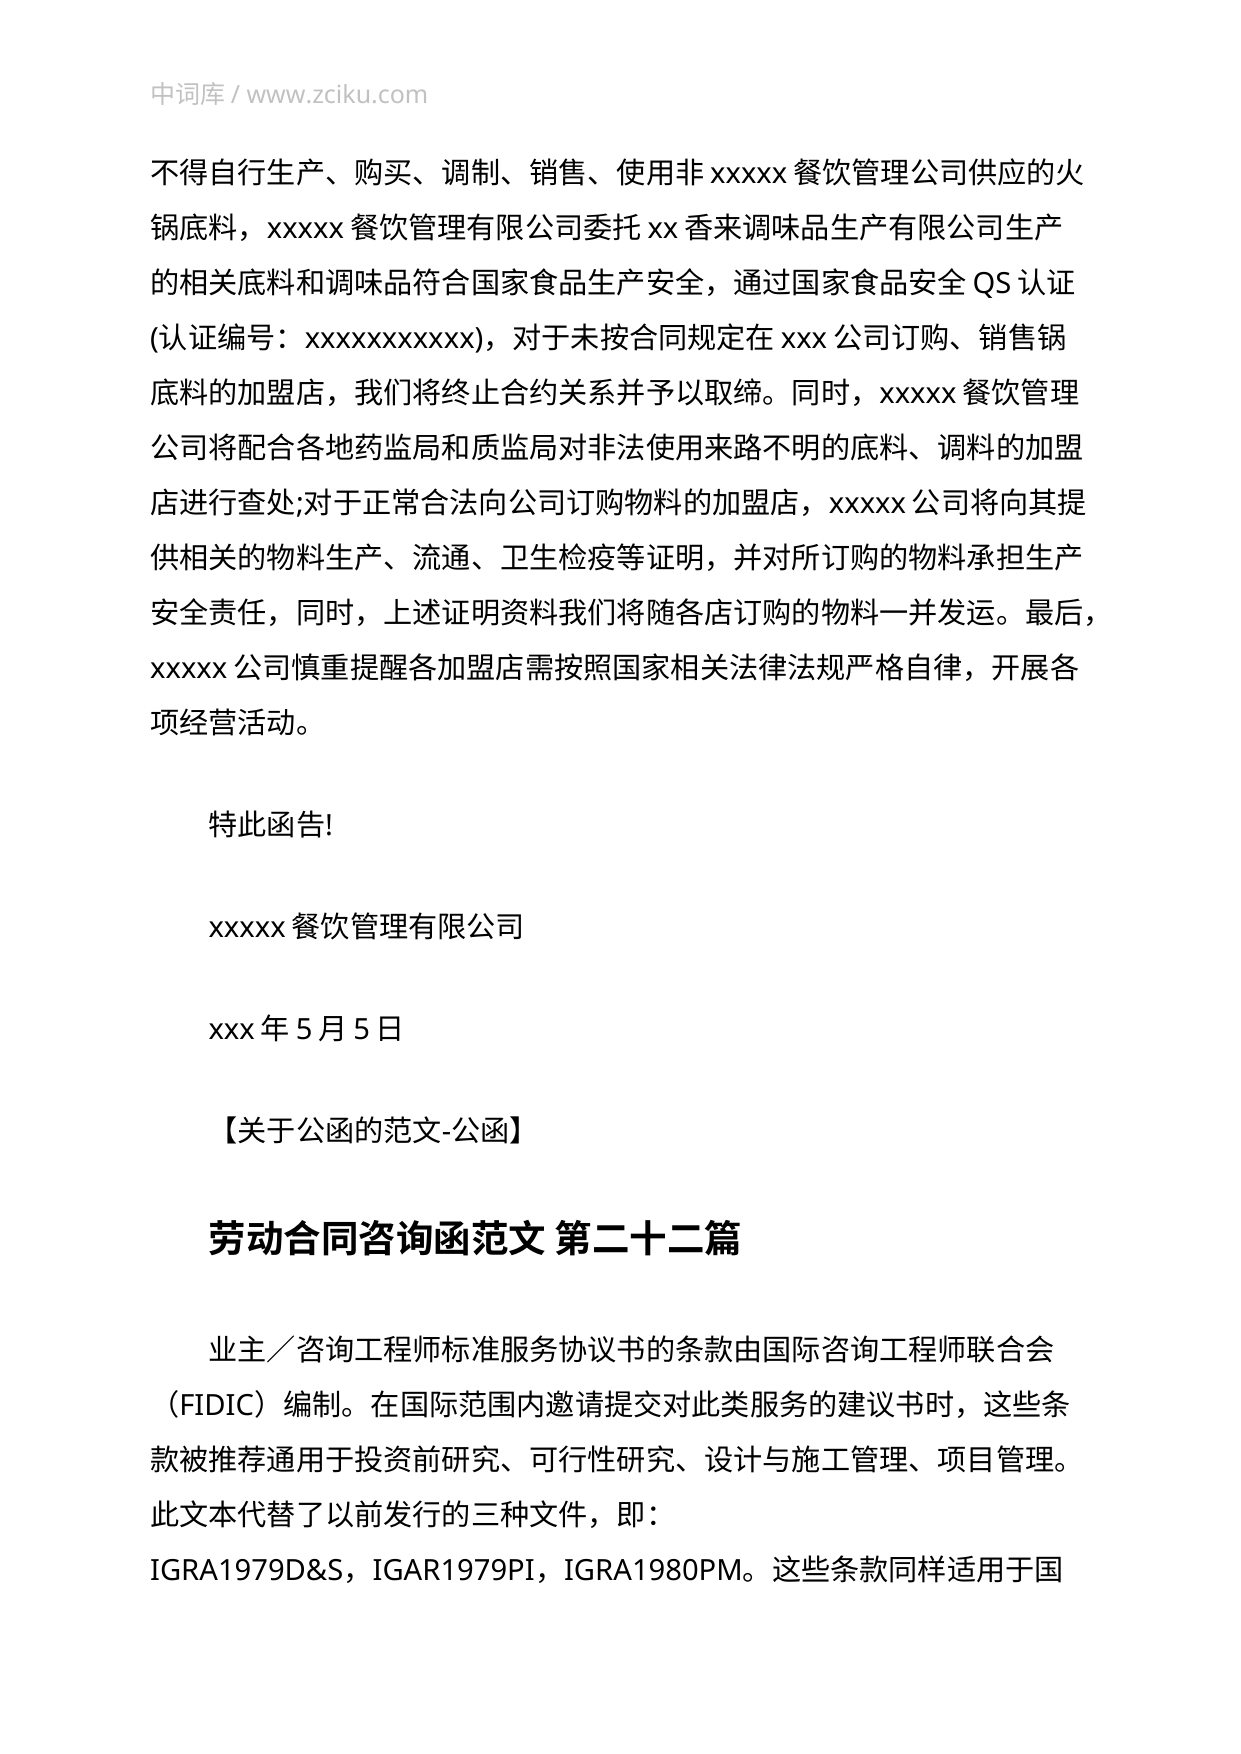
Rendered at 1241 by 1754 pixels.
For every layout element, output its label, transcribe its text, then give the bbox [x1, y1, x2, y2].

text xxx年5月5日 [150, 1005, 1090, 1048]
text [150, 1327, 1090, 1589]
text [150, 150, 1090, 742]
text xxxxx餐饮管理有限公司 [150, 903, 1090, 946]
text 【关于公函的范文-公函】 [150, 1107, 1090, 1150]
text 劳动合同咨询函范文 第二十二篇 [150, 1209, 1090, 1264]
text 特此函告! [150, 801, 1090, 844]
